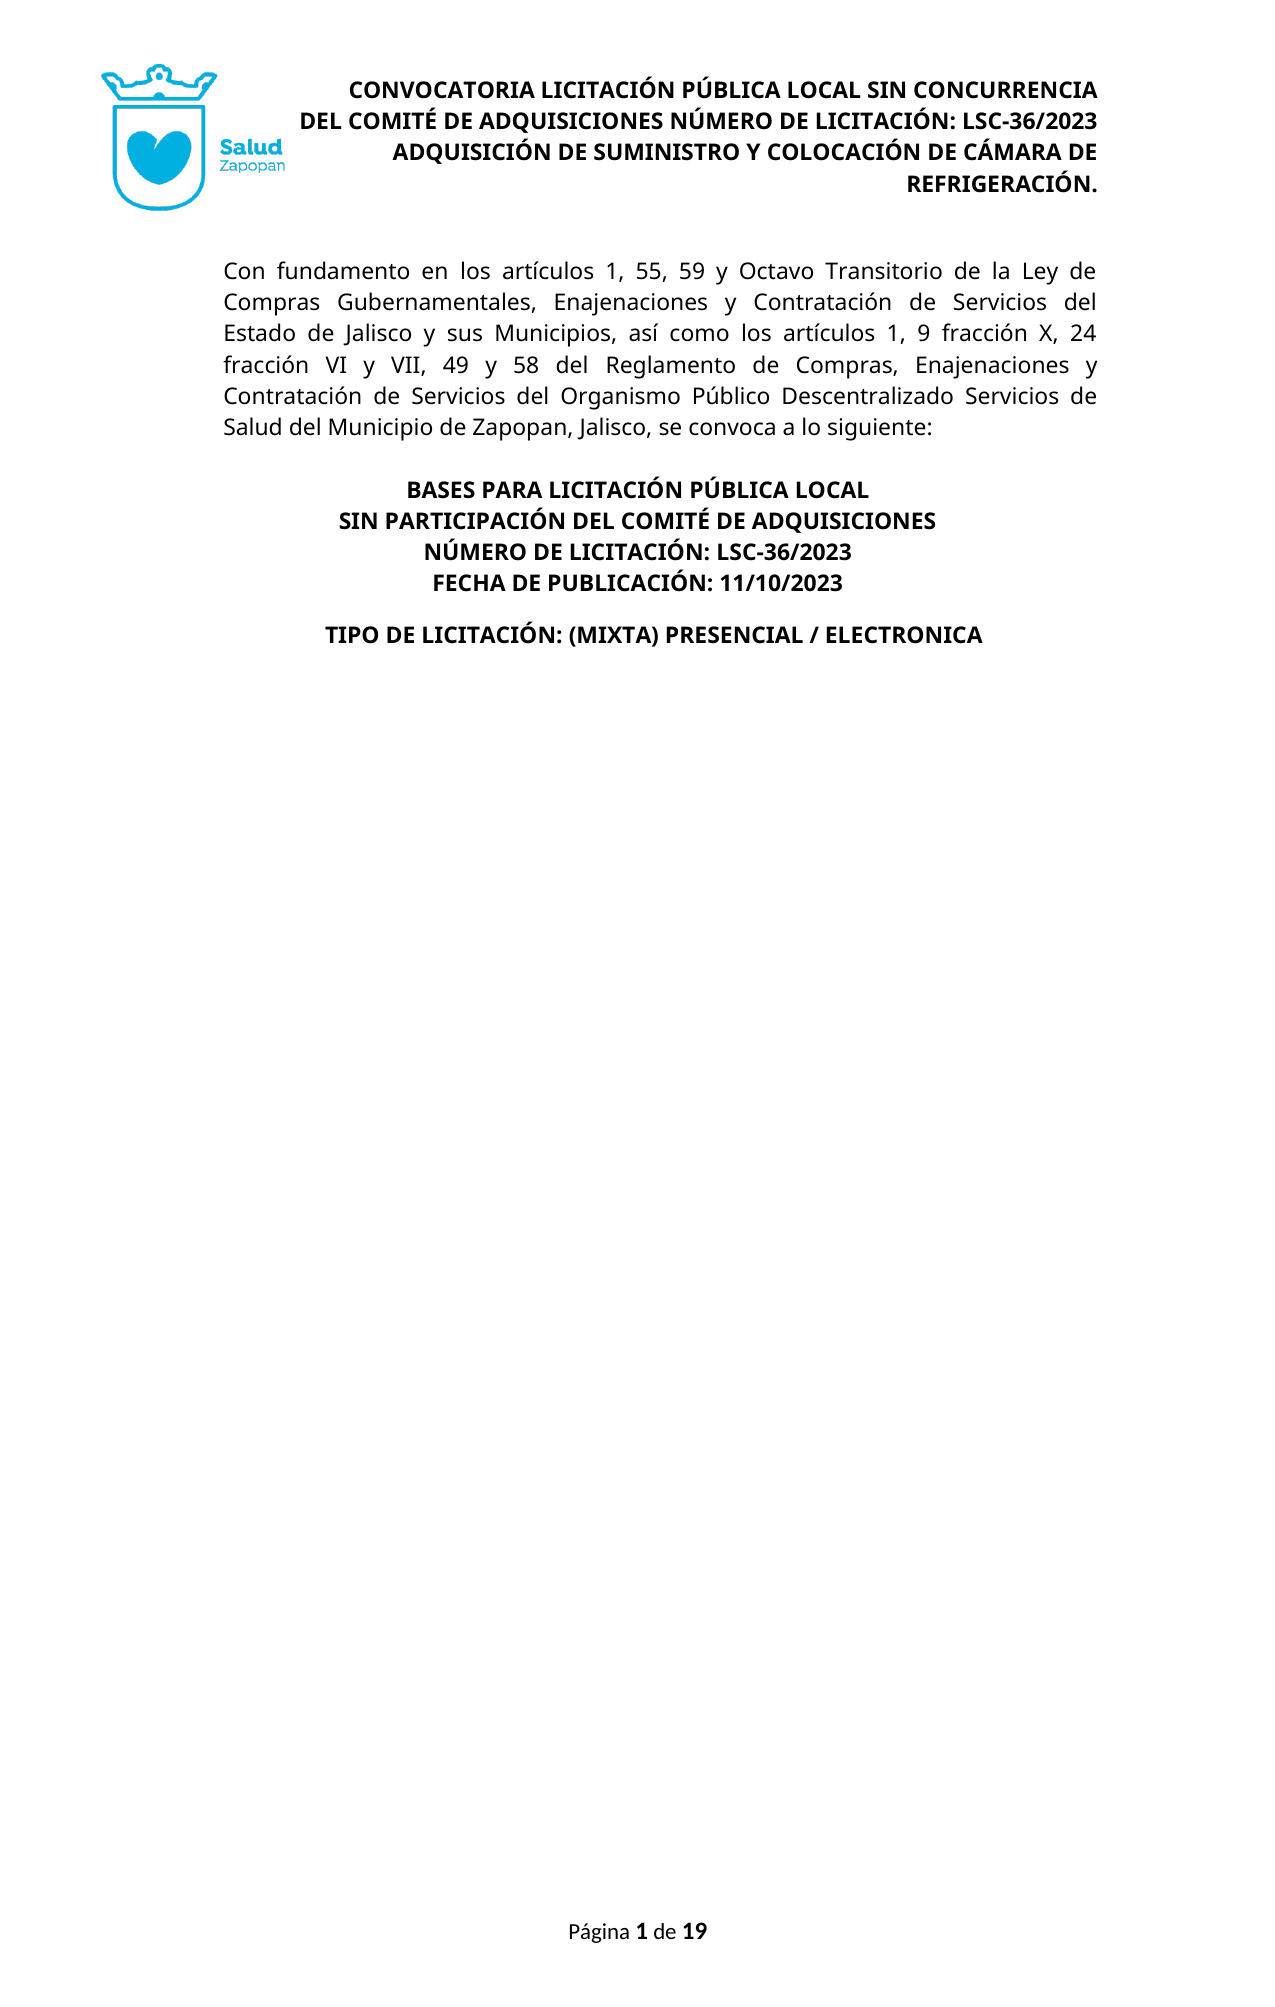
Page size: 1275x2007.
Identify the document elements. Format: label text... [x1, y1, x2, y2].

text BASES PARA LICITACIÓN PÚBLICA LOCAL SIN PARTICIPACIÓN DEL COMITÉ DE ADQUISICIONES [177, 474, 1098, 536]
text NÚMERO DE LICITACIÓN: LSC-36/2023 [177, 536, 1098, 567]
picture [108, 68, 211, 96]
text TIPO DE LICITACIÓN: (MIXTA) PRESENCIAL / ELECTRONICA [251, 619, 1098, 651]
picture [97, 63, 290, 220]
text FECHA DE PUBLICACIÓN: 11/10/2023 [177, 567, 1098, 599]
text Con fundamento en los artículos 1, 55, 59 y Octavo Transitorio de la Ley de Compras Gubernamentales, Enajenaciones y Contratación de Servicios del Estado de Jalisco y sus Municipios, así como los artículos 1, 9 fracción X, 24 fracción VI y VII, 49 y 58 del Reglamento de Compras, Enajenaciones y Contratación de Servicios del Organismo Público Descentralizado Servicios de Salud del Municipio de Zapopan, Jalisco, se convoca a lo siguiente: [223, 255, 1098, 442]
